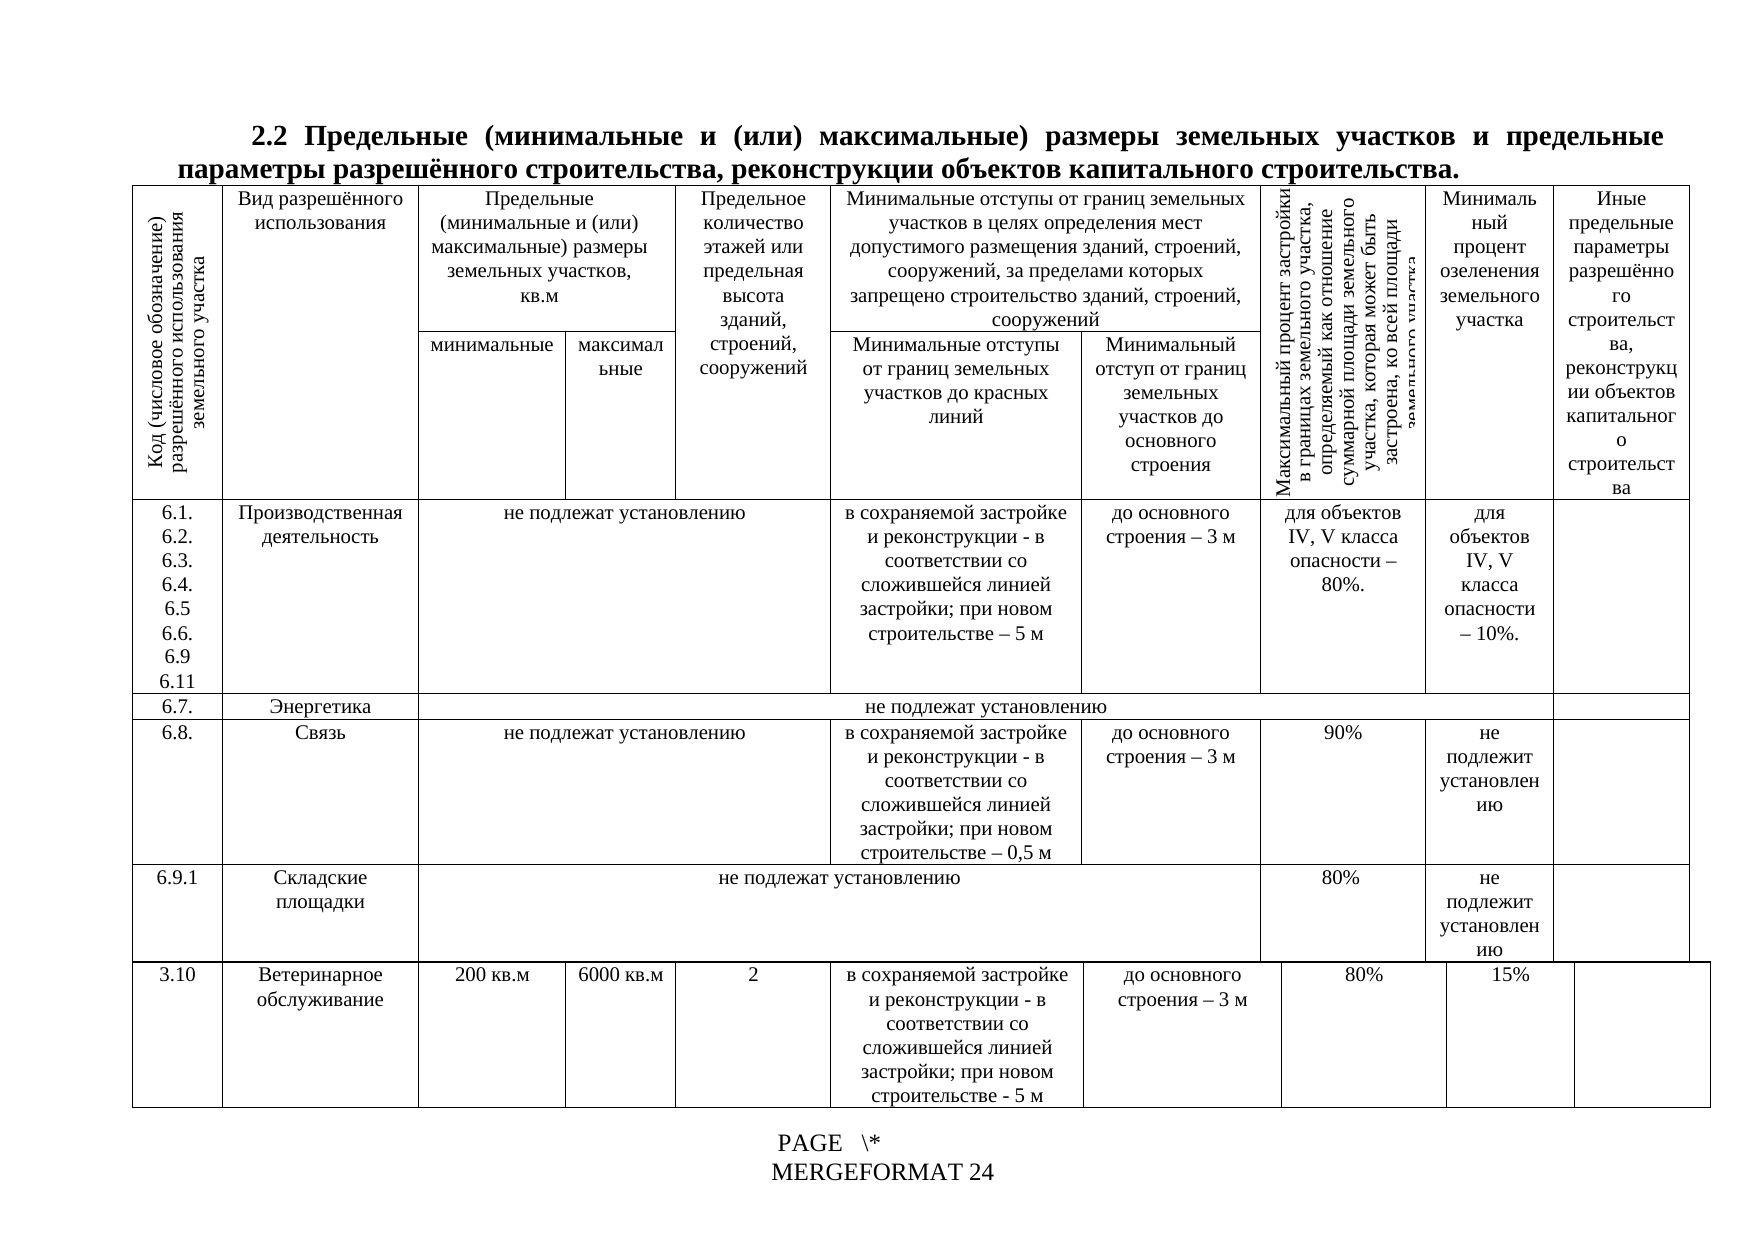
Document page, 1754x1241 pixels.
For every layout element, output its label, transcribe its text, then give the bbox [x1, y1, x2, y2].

table_cell для объектов IV, V класса опасности – 80%. [1261, 500, 1425, 693]
table_cell не подлежит установлению [1426, 720, 1553, 864]
table_cell в сохраняемой застройке и реконструкции - в соответствии со сложившейся линией застройки; при новом строительстве – 5 м [831, 500, 1081, 693]
table_header Вид разрешённого использования [223, 186, 418, 499]
table_cell 6000 кв.м [566, 963, 675, 1107]
table_cell [1554, 720, 1689, 864]
table_cell 3.10 [133, 963, 222, 1107]
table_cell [1084, 963, 1281, 1107]
table_cell для объектов IV, V класса опасности – 10%. [1426, 500, 1553, 693]
table_cell не подлежит установлению [1426, 865, 1553, 961]
table_cell [1575, 963, 1710, 1107]
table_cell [831, 963, 1083, 1107]
table_cell 2 [676, 963, 830, 1107]
table_header Код (числовое обозначение) разрешённого использования земельного участка [133, 186, 222, 499]
table_cell 15% [1447, 963, 1574, 1107]
text 2.2 Предельные (минимальные и (или) максимальные) размеры земельных участков и предельные параметры разрешённого строительства, реконструкции объектов капитального строительства. [177, 118, 1665, 185]
table_cell Связь [223, 720, 418, 864]
table_cell 6.8. [133, 720, 222, 864]
table_cell не подлежат установлению [419, 500, 830, 693]
table_header Минимальные отступы от границ земельных участков в целях определения мест допустимого размещения зданий, строений, сооружений, за пределами которых запрещено строительство зданий, строений, сооружений [831, 186, 1260, 331]
table_cell [1554, 694, 1689, 719]
table_header Предельные (минимальные и (или) максимальные) размеры земельных участков, кв.м [419, 186, 675, 331]
table_header Иные предельные параметры разрешённого строительства, реконструкции объектов капитального строительства [1554, 186, 1689, 499]
table_cell Минимальные отступы от границ земельных участков до красных линий [831, 332, 1081, 499]
table_cell до основного строения – 3 м [1082, 500, 1260, 693]
table_cell не подлежат установлению [419, 720, 830, 864]
table_cell не подлежат установлению [419, 694, 1553, 719]
table_header Минимальный процент озеленения земельного участка [1426, 186, 1553, 499]
table_cell 200 кв.м [419, 963, 565, 1107]
table_header Максимальный процент застройки в границах земельного участка, определяемый как отношение суммарной площади земельного участка, которая может быть застроена, ко всей площади земельного участка [1261, 186, 1425, 499]
table_cell [1554, 500, 1689, 693]
table_cell 6.7. [133, 694, 222, 719]
table_cell 6.9.1 [133, 865, 222, 961]
table_cell Энергетика [223, 694, 418, 719]
table_cell не подлежат установлению [419, 865, 1260, 961]
table_cell 6.1. 6.2. 6.3. 6.4. 6.5 6.6. 6.9 6.11 [133, 500, 222, 693]
table_cell [1554, 865, 1689, 961]
table_header Предельное количество этажей или предельная высота зданий, строений, сооружений [676, 186, 830, 499]
table_cell Ветеринарное обслуживание [223, 963, 418, 1107]
table_cell в сохраняемой застройке и реконструкции - в соответствии со сложившейся линией застройки; при новом строительстве – 0,5 м [831, 720, 1081, 864]
table_cell Складские площадки [223, 865, 418, 961]
table_cell 80% [1261, 865, 1425, 961]
table_cell 90% [1261, 720, 1425, 864]
table_cell Минимальный отступ от границ земельных участков до основного строения [1082, 332, 1260, 499]
table_cell минимальные [419, 332, 565, 499]
table_cell Производственная деятельность [223, 500, 418, 693]
table_cell до основного строения – 3 м [1082, 720, 1260, 864]
table_cell максимальные [566, 332, 675, 499]
table_cell 80% [1282, 963, 1446, 1107]
